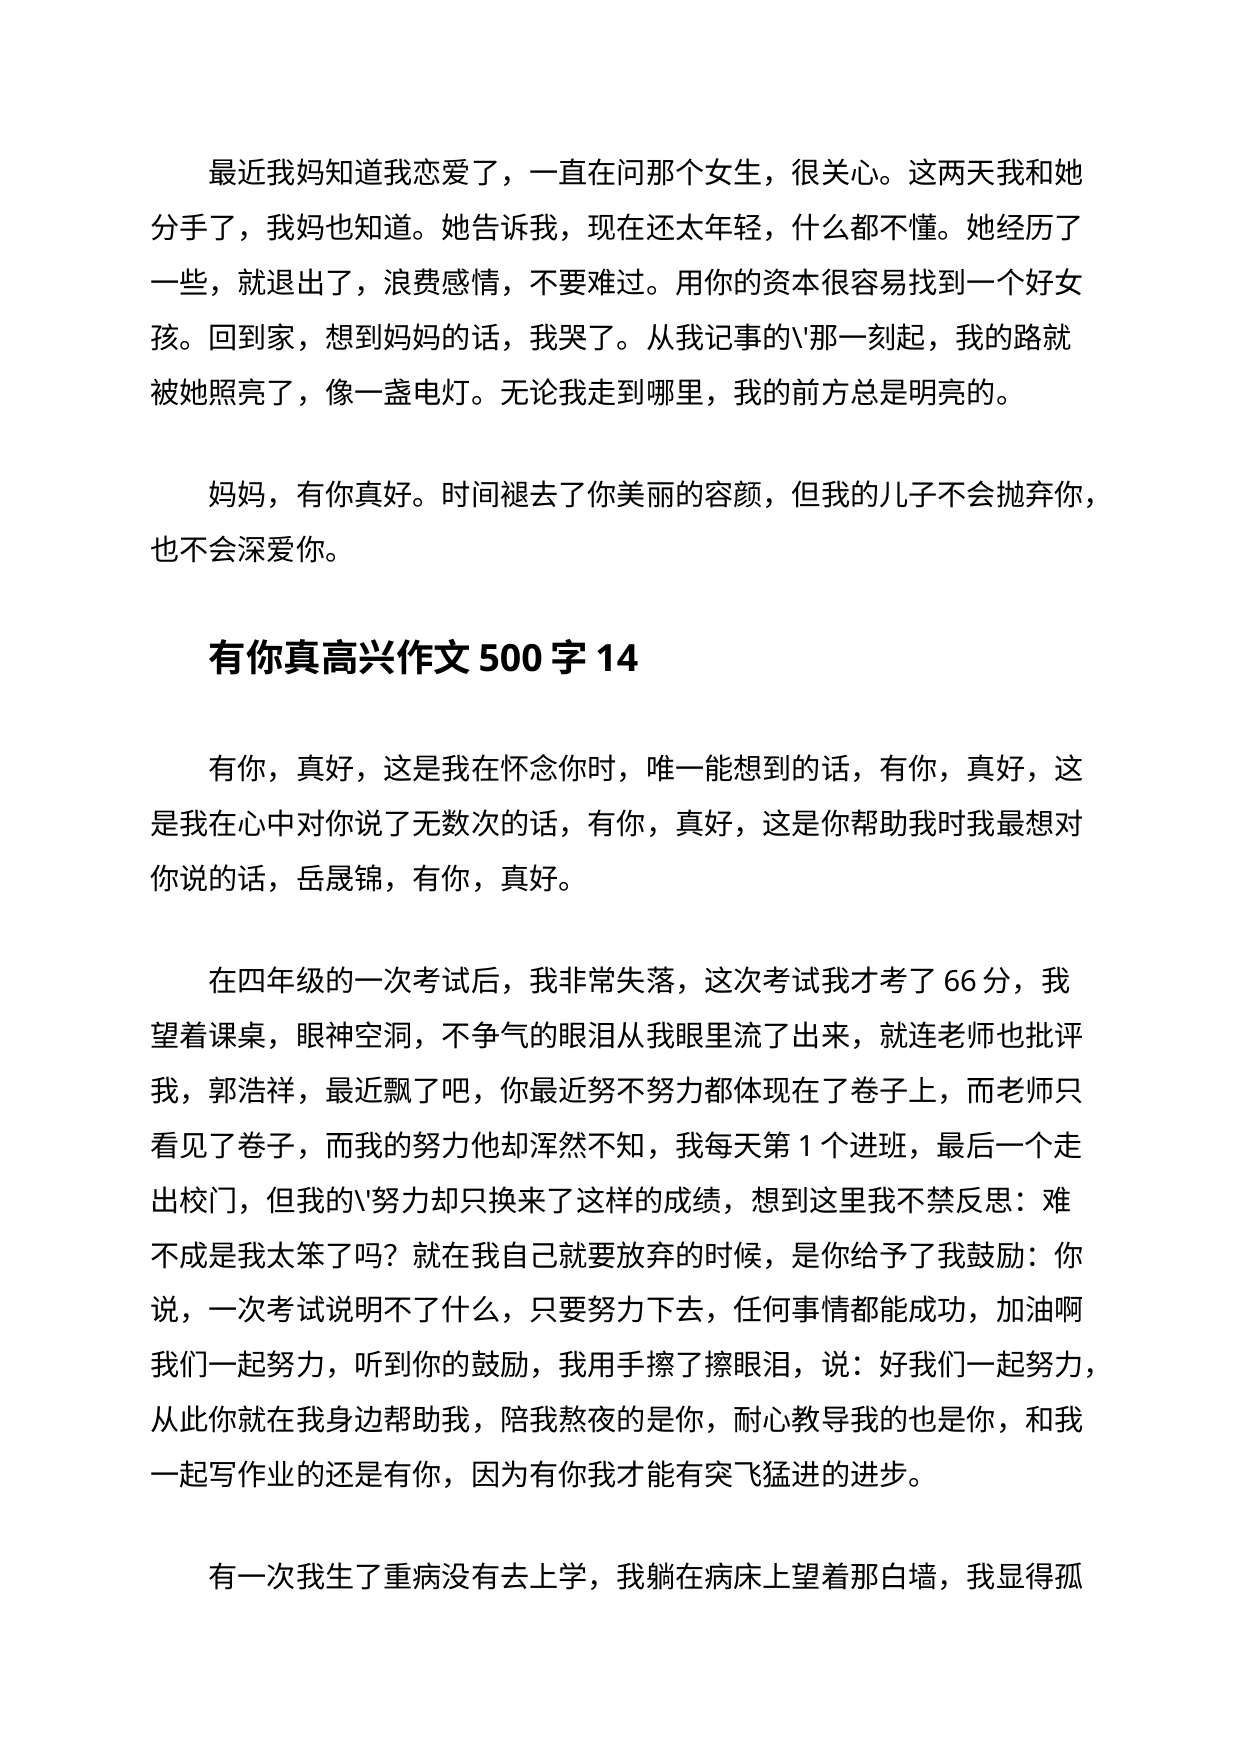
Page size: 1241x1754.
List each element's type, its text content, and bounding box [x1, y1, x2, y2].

text 在四年级的一次考试后，我非常失落，这次考试我才考了66分，我望着课桌，眼神空洞，不争气的眼泪从我眼里流了出来，就连老师也批评我，郭浩祥，最近飘了吧，你最近努不努力都体现在了卷子上，而老师只看见了卷子，而我的努力他却浑然不知，我每天第1个进班，最后一个走出校门，但我的\'努力却只换来了这样的成绩，想到这里我不禁反思：难不成是我太笨了吗？就在我自己就要放弃的时候，是你给予了我鼓励：你说，一次考试说明不了什么，只要努力下去，任何事情都能成功，加油啊我们一起努力，听到你的鼓励，我用手擦了擦眼泪，说：好我们一起努力，从此你就在我身边帮助我，陪我熬夜的是你，耐心教导我的也是你，和我一起写作业的还是有你，因为有你我才能有突飞猛进的进步。 [150, 957, 1090, 1494]
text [150, 1553, 1090, 1596]
text 最近我妈知道我恋爱了，一直在问那个女生，很关心。这两天我和她分手了，我妈也知道。她告诉我，现在还太年轻，什么都不懂。她经历了一些，就退出了，浪费感情，不要难过。用你的资本很容易找到一个好女孩。回到家，想到妈妈的话，我哭了。从我记事的\'那一刻起，我的路就被她照亮了，像一盏电灯。无论我走到哪里，我的前方总是明亮的。 [150, 150, 1090, 412]
text 有你，真好，这是我在怀念你时，唯一能想到的话，有你，真好，这是我在心中对你说了无数次的话，有你，真好，这是你帮助我时我最想对你说的话，岳晟锦，有你，真好。 [150, 746, 1090, 898]
text 妈妈，有你真好。时间褪去了你美丽的容颜，但我的儿子不会抛弃你，也不会深爱你。 [150, 471, 1090, 569]
text 有你真高兴作文500字14 [150, 628, 1090, 683]
